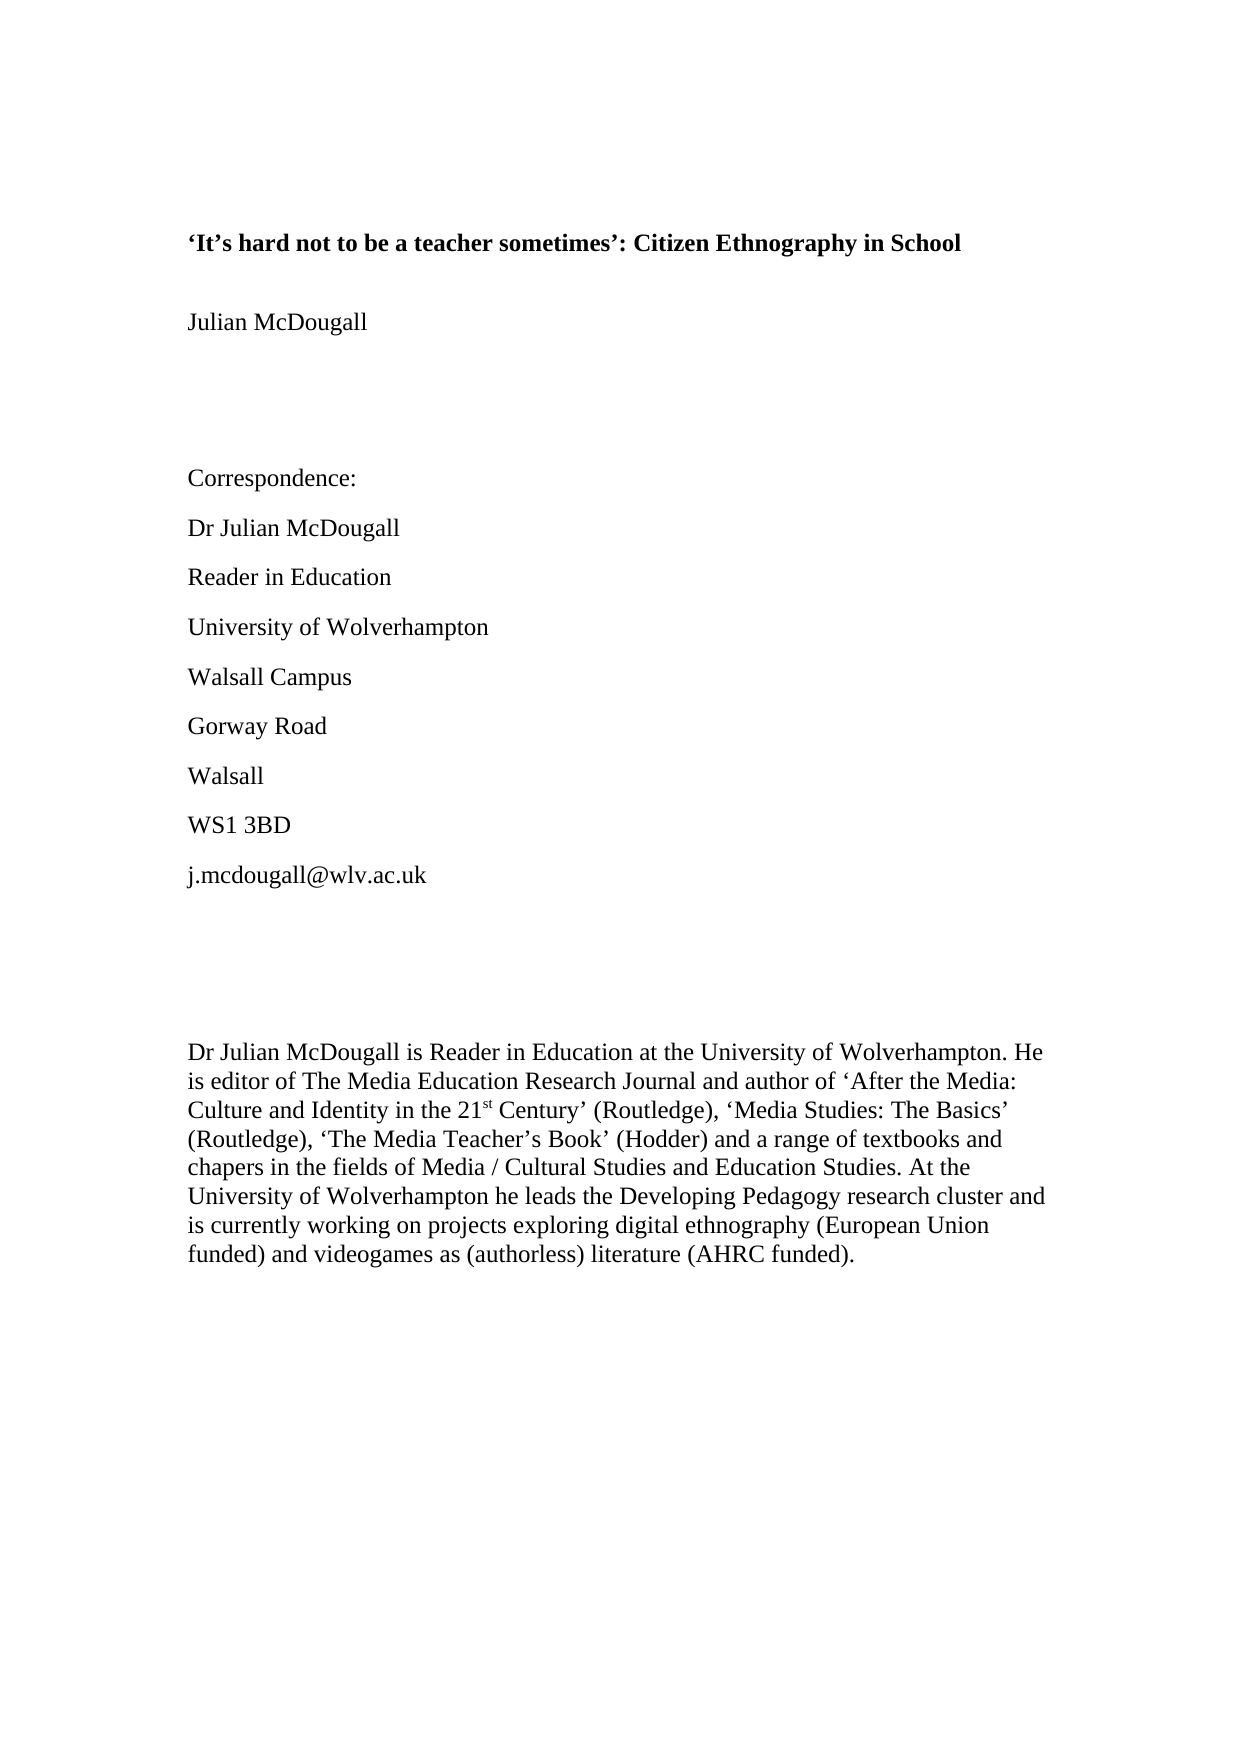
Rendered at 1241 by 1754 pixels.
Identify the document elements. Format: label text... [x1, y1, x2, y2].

text WS1 3BD [187, 810, 1053, 839]
text Reader in Education [187, 562, 1053, 591]
text Correspondence: [187, 463, 1053, 492]
text j.mcdougall@wlv.ac.uk [187, 860, 1053, 889]
text ‘It’s hard not to be a teacher sometimes’: Citizen Ethnography in School [187, 228, 1053, 257]
text Gorway Road [187, 711, 1053, 740]
text Walsall [187, 761, 1053, 789]
text Walsall Campus [187, 662, 1053, 690]
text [187, 1037, 1053, 1267]
text Dr Julian McDougall [187, 513, 1053, 542]
text University of Wolverhampton [187, 612, 1053, 641]
text Julian McDougall [187, 307, 1053, 335]
